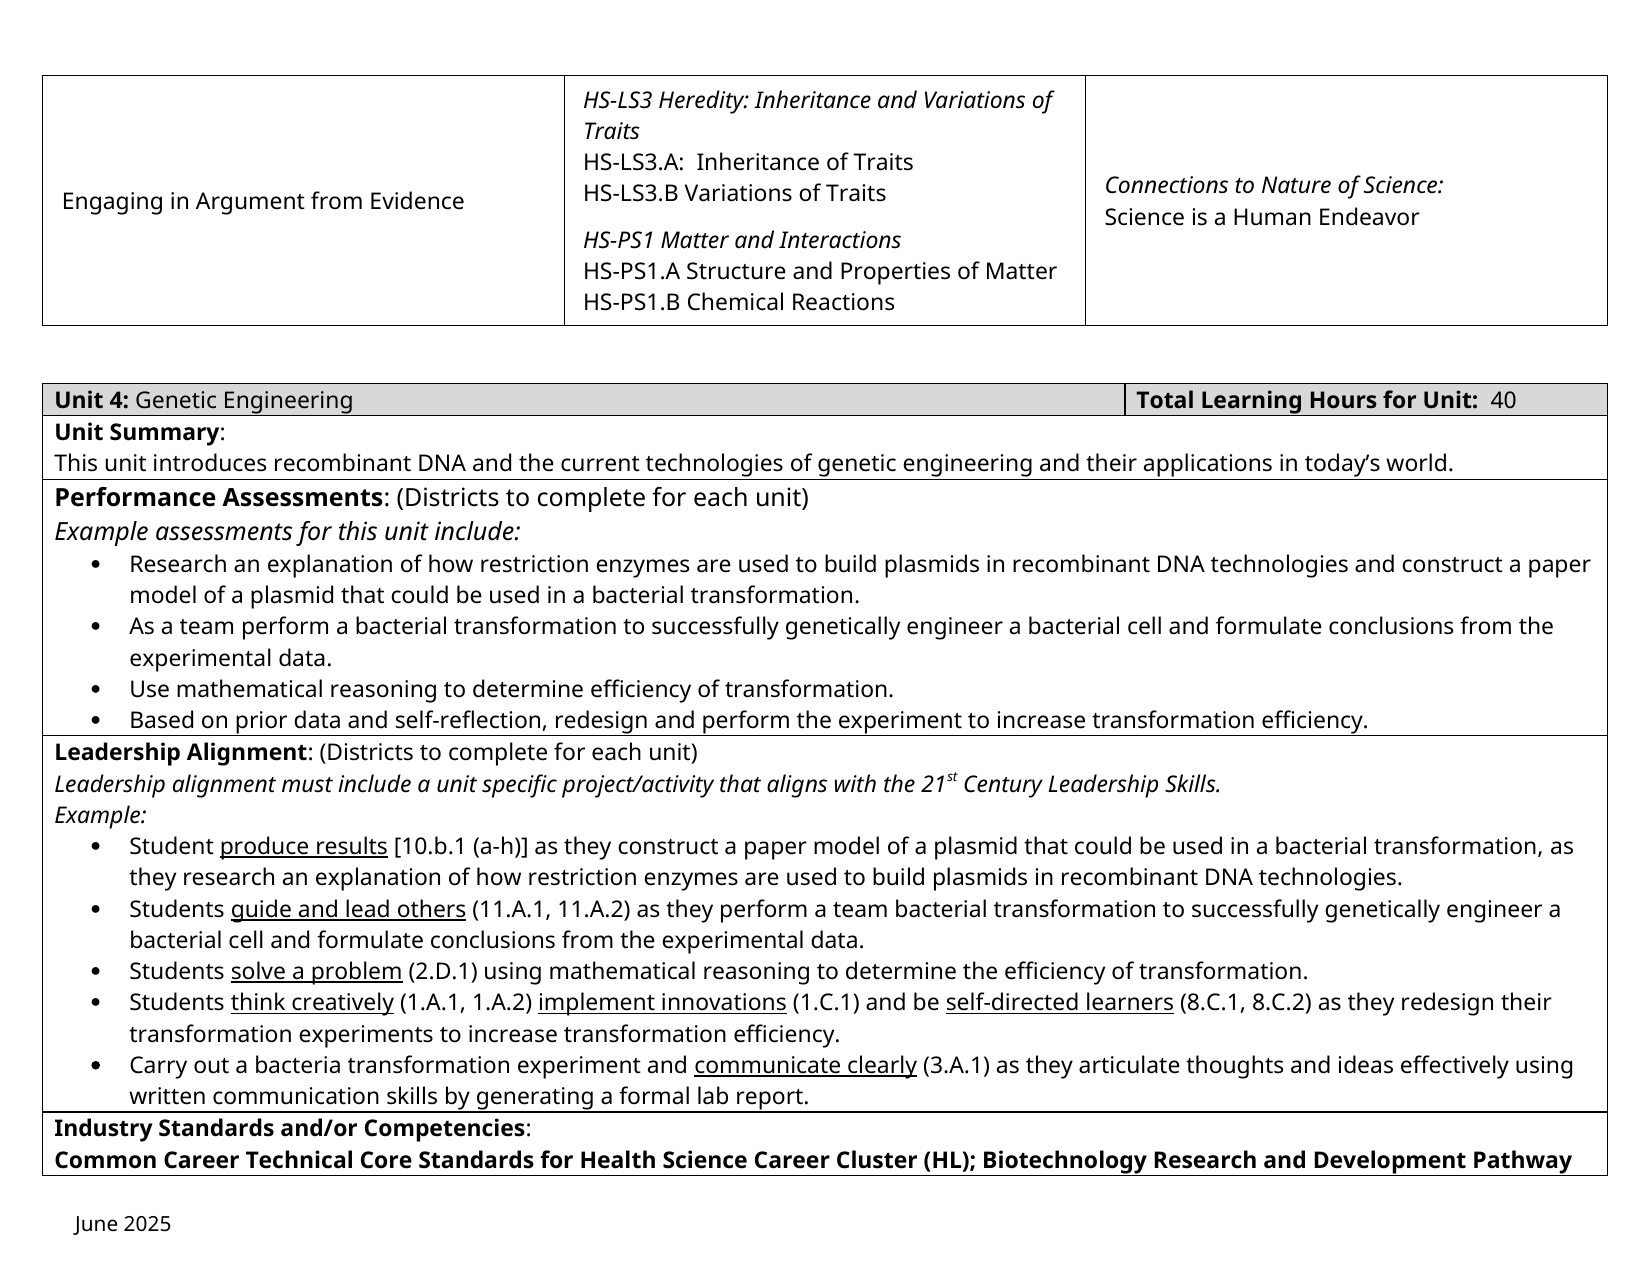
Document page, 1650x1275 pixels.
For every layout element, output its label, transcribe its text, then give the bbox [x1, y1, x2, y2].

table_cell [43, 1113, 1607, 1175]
table_header Unit 4: Genetic Engineering [43, 384, 1124, 415]
table_cell [1086, 76, 1607, 325]
table_cell [565, 76, 1085, 325]
table_cell Performance Assessments: (Districts to complete for each unit) Example assessments for this unit include: Research an explanation of how restriction enzymes are used to build plasmids in recombinant DNA technologies and construct a paper model of a plasmid that could be used in a bacterial transformation. As a team perform a bacterial transformation to successfully genetically engineer a bacterial cell and formulate conclusions from the experimental data. Use mathematical reasoning to determine efficiency of transformation. Based on prior data and self-reflection, redesign and perform the experiment to increase transformation efficiency. [43, 480, 1607, 735]
table_cell Leadership Alignment: (Districts to complete for each unit) Leadership alignment must include a unit specific project/activity that aligns with the 21st Century Leadership Skills. Example: Student produce results [10.b.1 (a-h)] as they construct a paper model of a plasmid that could be used in a bacterial transformation, as they research an explanation of how restriction enzymes are used to build plasmids in recombinant DNA technologies. Students guide and lead others (11.A.1, 11.A.2) as they perform a team bacterial transformation to successfully genetically engineer a bacterial cell and formulate conclusions from the experimental data. Students solve a problem (2.D.1) using mathematical reasoning to determine the efficiency of transformation. Students think creatively (1.A.1, 1.A.2) implement innovations (1.C.1) and be self-directed learners (8.C.1, 8.C.2) as they redesign their transformation experiments to increase transformation efficiency. Carry out a bacteria transformation experiment and communicate clearly (3.A.1) as they articulate thoughts and ideas effectively using written communication skills by generating a formal lab report. [43, 736, 1607, 1111]
table_cell Unit Summary: This unit introduces recombinant DNA and the current technologies of genetic engineering and their applications in today’s world. [43, 416, 1607, 479]
table_cell [43, 76, 564, 325]
table_header Total Learning Hours for Unit: 40 [1126, 384, 1607, 415]
